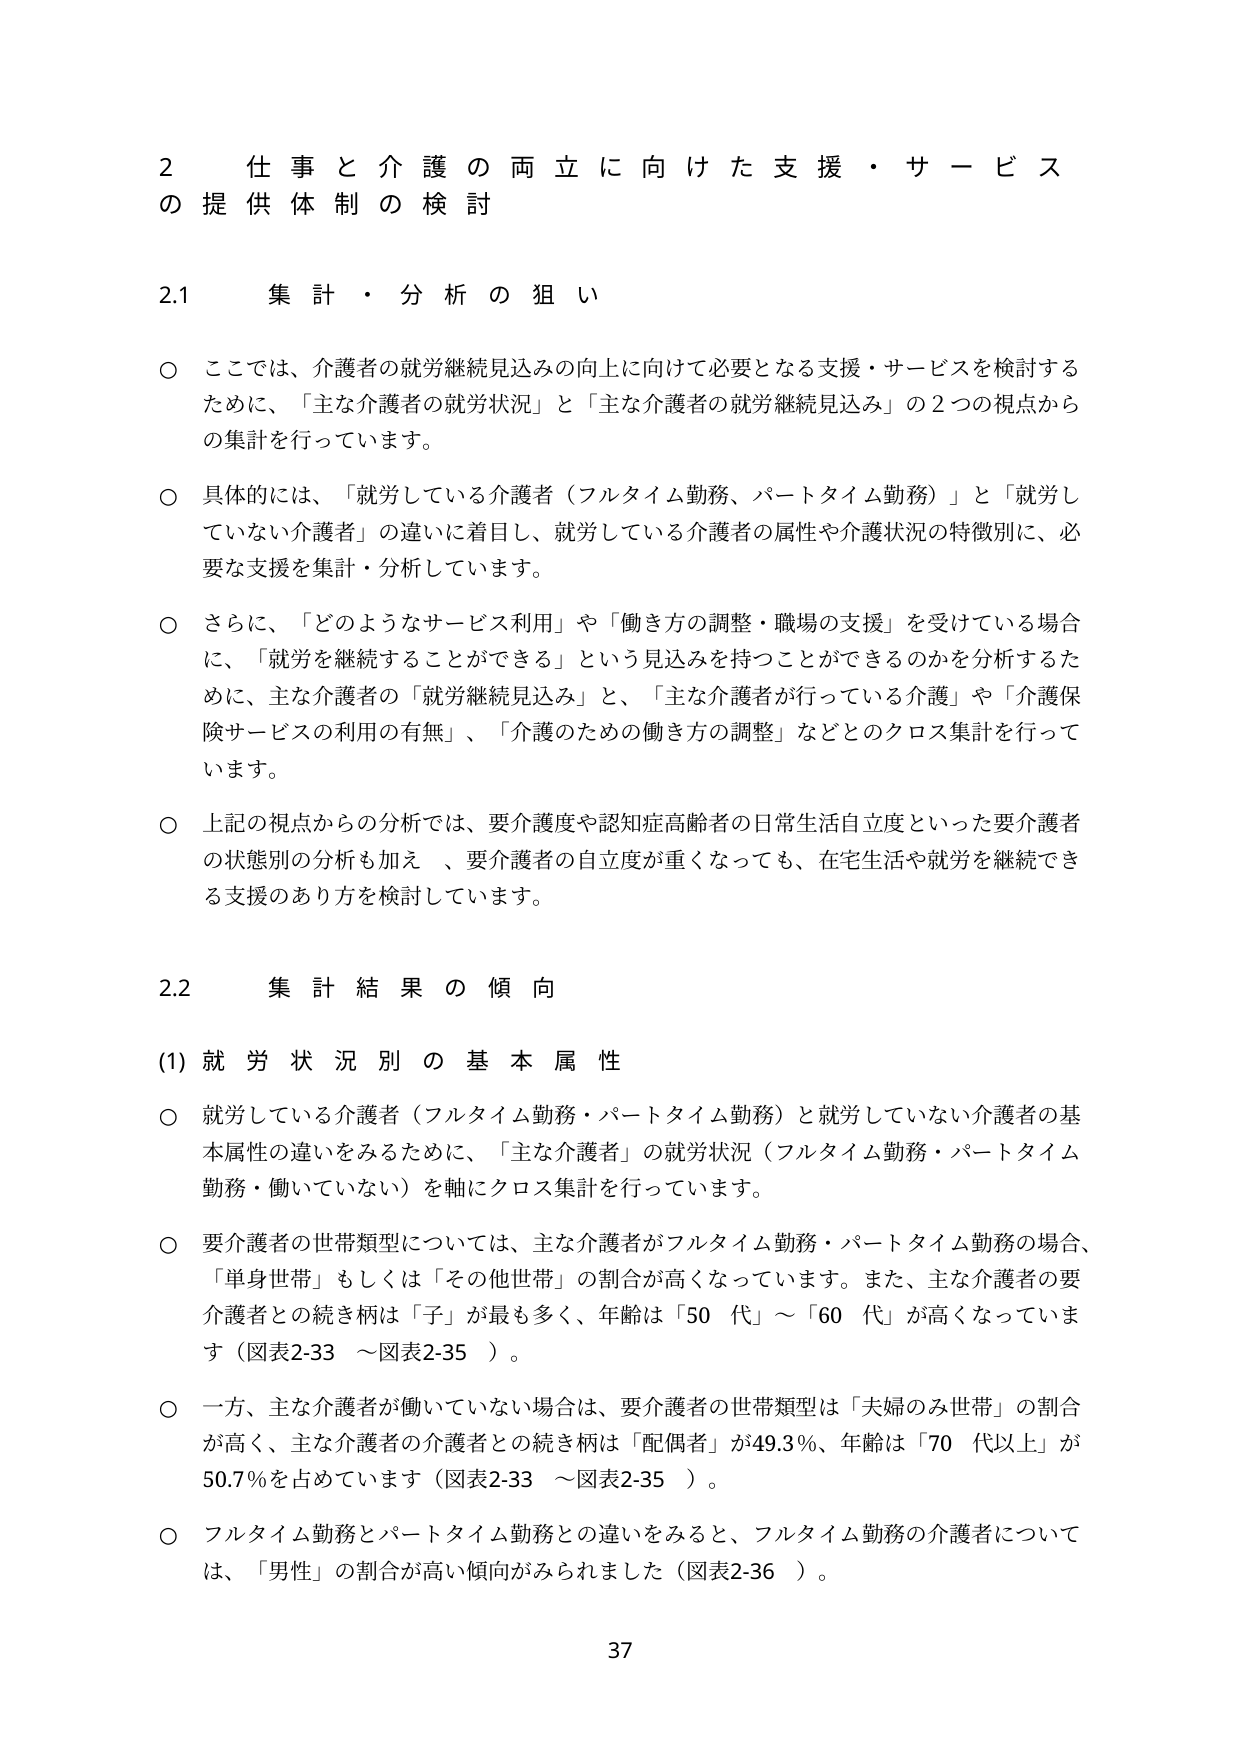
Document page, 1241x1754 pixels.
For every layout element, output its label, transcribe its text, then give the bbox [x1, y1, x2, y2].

list ここでは、介護者の就労継続見込みの向上に向けて必要となる支援・サービスを検討するために、「主な介護者の就労状況」と「主な介護者の就労継続見込み」の２つの視点からの集計を行っています。 [158, 348, 1082, 458]
subtitle 集計・分析の狙い [158, 275, 1082, 312]
list さらに、「どのようなサービス利用」や「働き方の調整・職場の支援」を受けている場合に、「就労を継続することができる」という見込みを持つことができるのかを分析するために、主な介護者の「就労継続見込み」と、「主な介護者が行っている介護」や「介護保険サービスの利用の有無」、「介護のための働き方の調整」などとのクロス集計を行っています。 [158, 603, 1082, 786]
subtitle 仕事と介護の両立に向けた支援・サービスの提供体制の検討 [158, 148, 1082, 221]
subtitle 集計結果の傾向 [158, 968, 1082, 1004]
list 就労している介護者（フルタイム勤務・パートタイム勤務）と就労していない介護者の基本属性の違いをみるために、「主な介護者」の就労状況（フルタイム勤務・パートタイム勤務・働いていない）を軸にクロス集計を行っています。 [158, 1096, 1082, 1205]
subtitle 就労状況別の基本属性 [158, 1041, 1082, 1077]
list 上記の視点からの分析では、要介護度や認知症高齢者の日常生活自立度といった要介護者の状態別の分析も加え、要介護者の自立度が重くなっても、在宅生活や就労を継続できる支援のあり方を検討しています。 [158, 804, 1082, 913]
list 具体的には、「就労している介護者（フルタイム勤務、パートタイム勤務）」と「就労していない介護者」の違いに着目し、就労している介護者の属性や介護状況の特徴別に、必要な支援を集計・分析しています。 [158, 476, 1082, 585]
